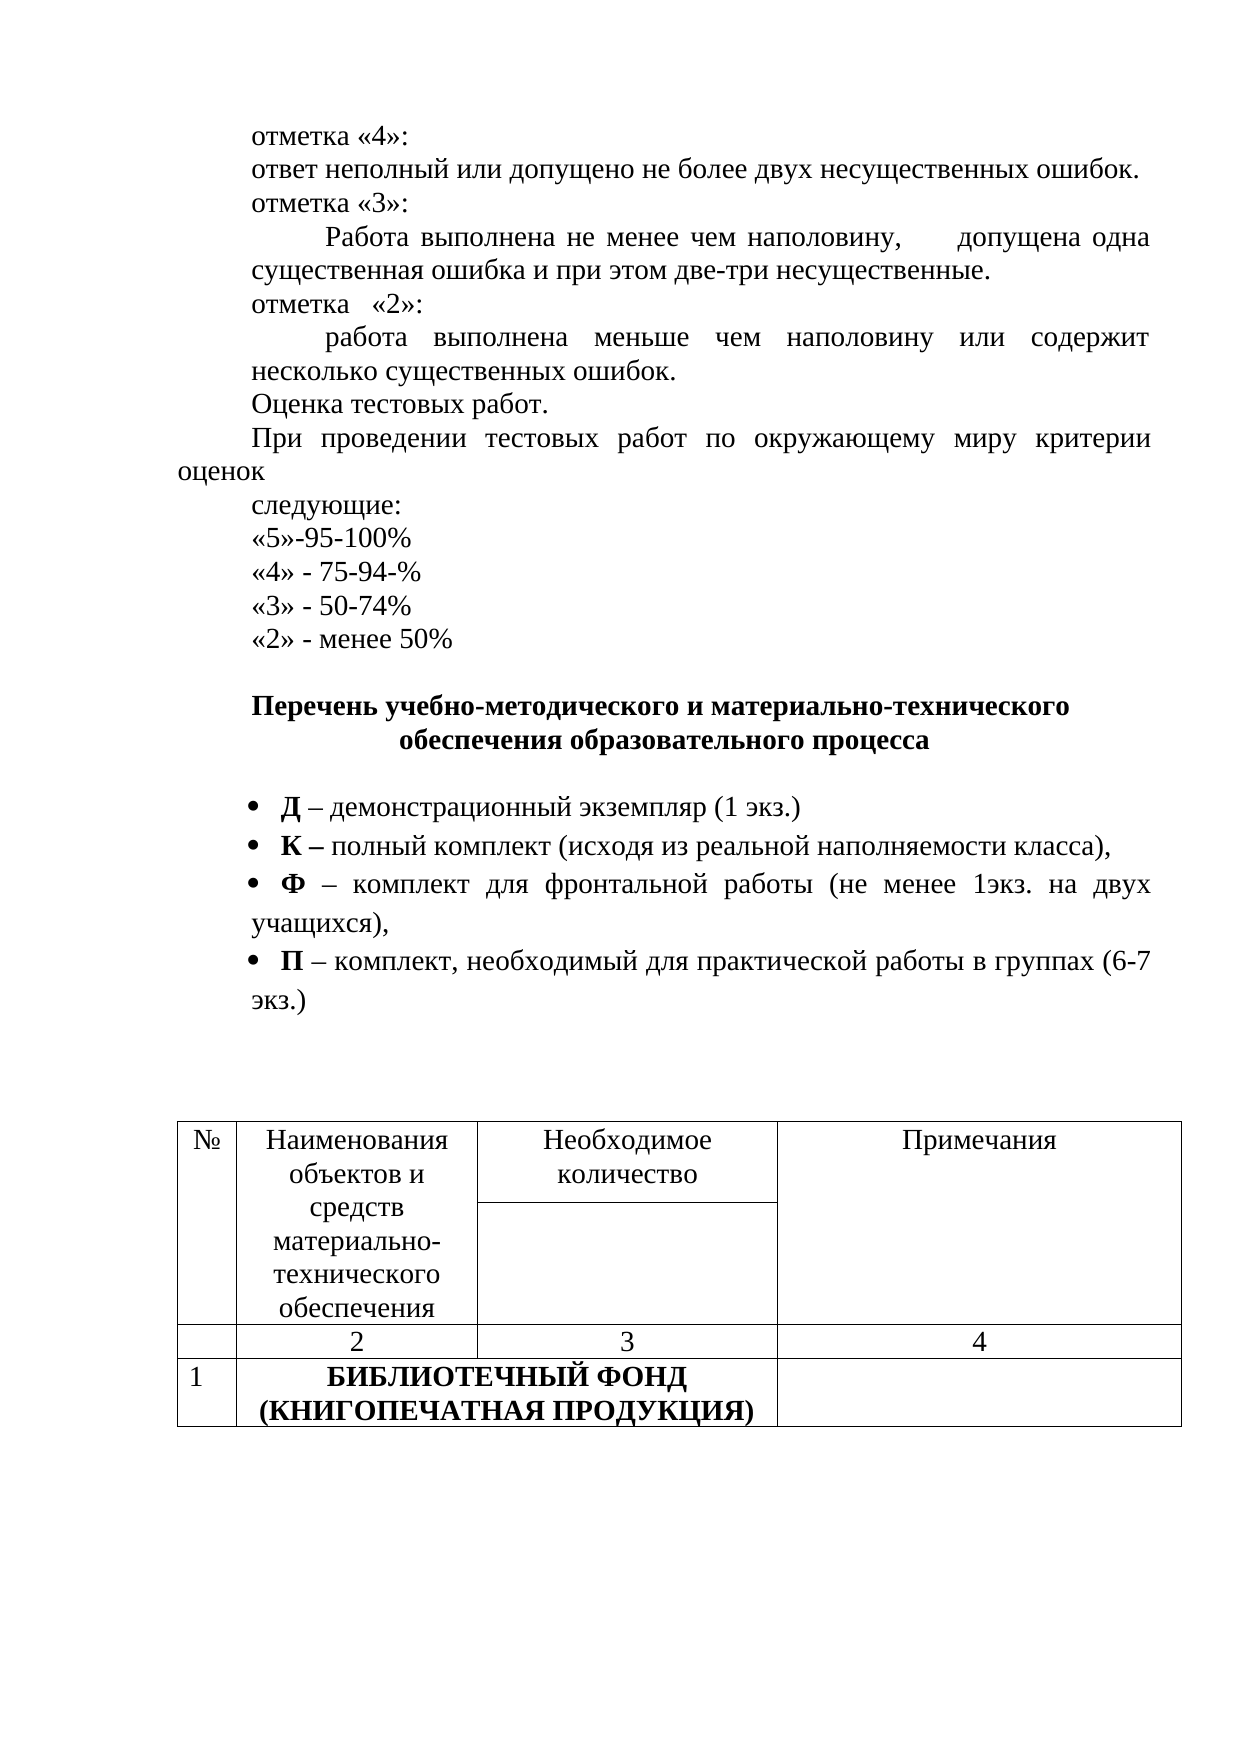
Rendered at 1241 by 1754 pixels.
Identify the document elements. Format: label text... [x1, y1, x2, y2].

table_cell 1 [178, 1359, 236, 1426]
list Д – демонстрационный экземпляр (1 экз.) [177, 789, 1152, 823]
table_cell [478, 1203, 777, 1323]
text работа выполнена меньше чем наполовину или содержит несколько существенных ошибок. [251, 319, 1152, 386]
table_header № [178, 1122, 236, 1323]
text ответ неполный или допущено не более двух несущественных ошибок. [177, 152, 1152, 185]
text «3» - 50-74% [177, 588, 1152, 621]
text отметка «4»: [177, 118, 1152, 152]
table_header Необходимое количество [478, 1122, 777, 1202]
table_cell Библиотечный фонд (книгопечатная продукция) [237, 1359, 777, 1426]
text При проведении тестовых работ по окружающему миру критерии оценок [177, 420, 1152, 487]
table_cell 3 [478, 1325, 777, 1358]
list Ф – комплект для фронтальной работы (не менее 1экз. на двух учащихся), [248, 866, 1152, 938]
table_header Примечания [778, 1122, 1181, 1323]
text следующие: [177, 487, 1152, 521]
table_cell [778, 1359, 1181, 1426]
text отметка «3»: [177, 185, 1152, 219]
table_cell 4 [778, 1325, 1181, 1358]
table_cell [178, 1325, 236, 1358]
text «5»-95-100% [177, 521, 1152, 554]
text Оценка тестовых работ. [177, 386, 1152, 420]
text Перечень учебно-методического и материально-технического обеспечения образовательного процесса [177, 688, 1152, 755]
table_header Наименования объектов и средств материально-технического обеспечения [237, 1122, 477, 1323]
text «2» - менее 50% [177, 621, 1152, 655]
list П – комплект, необходимый для практической работы в группах (6-7 экз.) [248, 943, 1152, 1016]
list К – полный комплект (исходя из реальной наполняемости класса), [177, 828, 1152, 861]
table_cell 2 [237, 1325, 477, 1358]
text Работа выполнена не менее чем наполовину, допущена одна существенная ошибка и при этом две-три несущественные. [251, 219, 1152, 286]
text «4» - 75-94-% [177, 554, 1152, 588]
text отметка «2»: [177, 286, 1152, 319]
